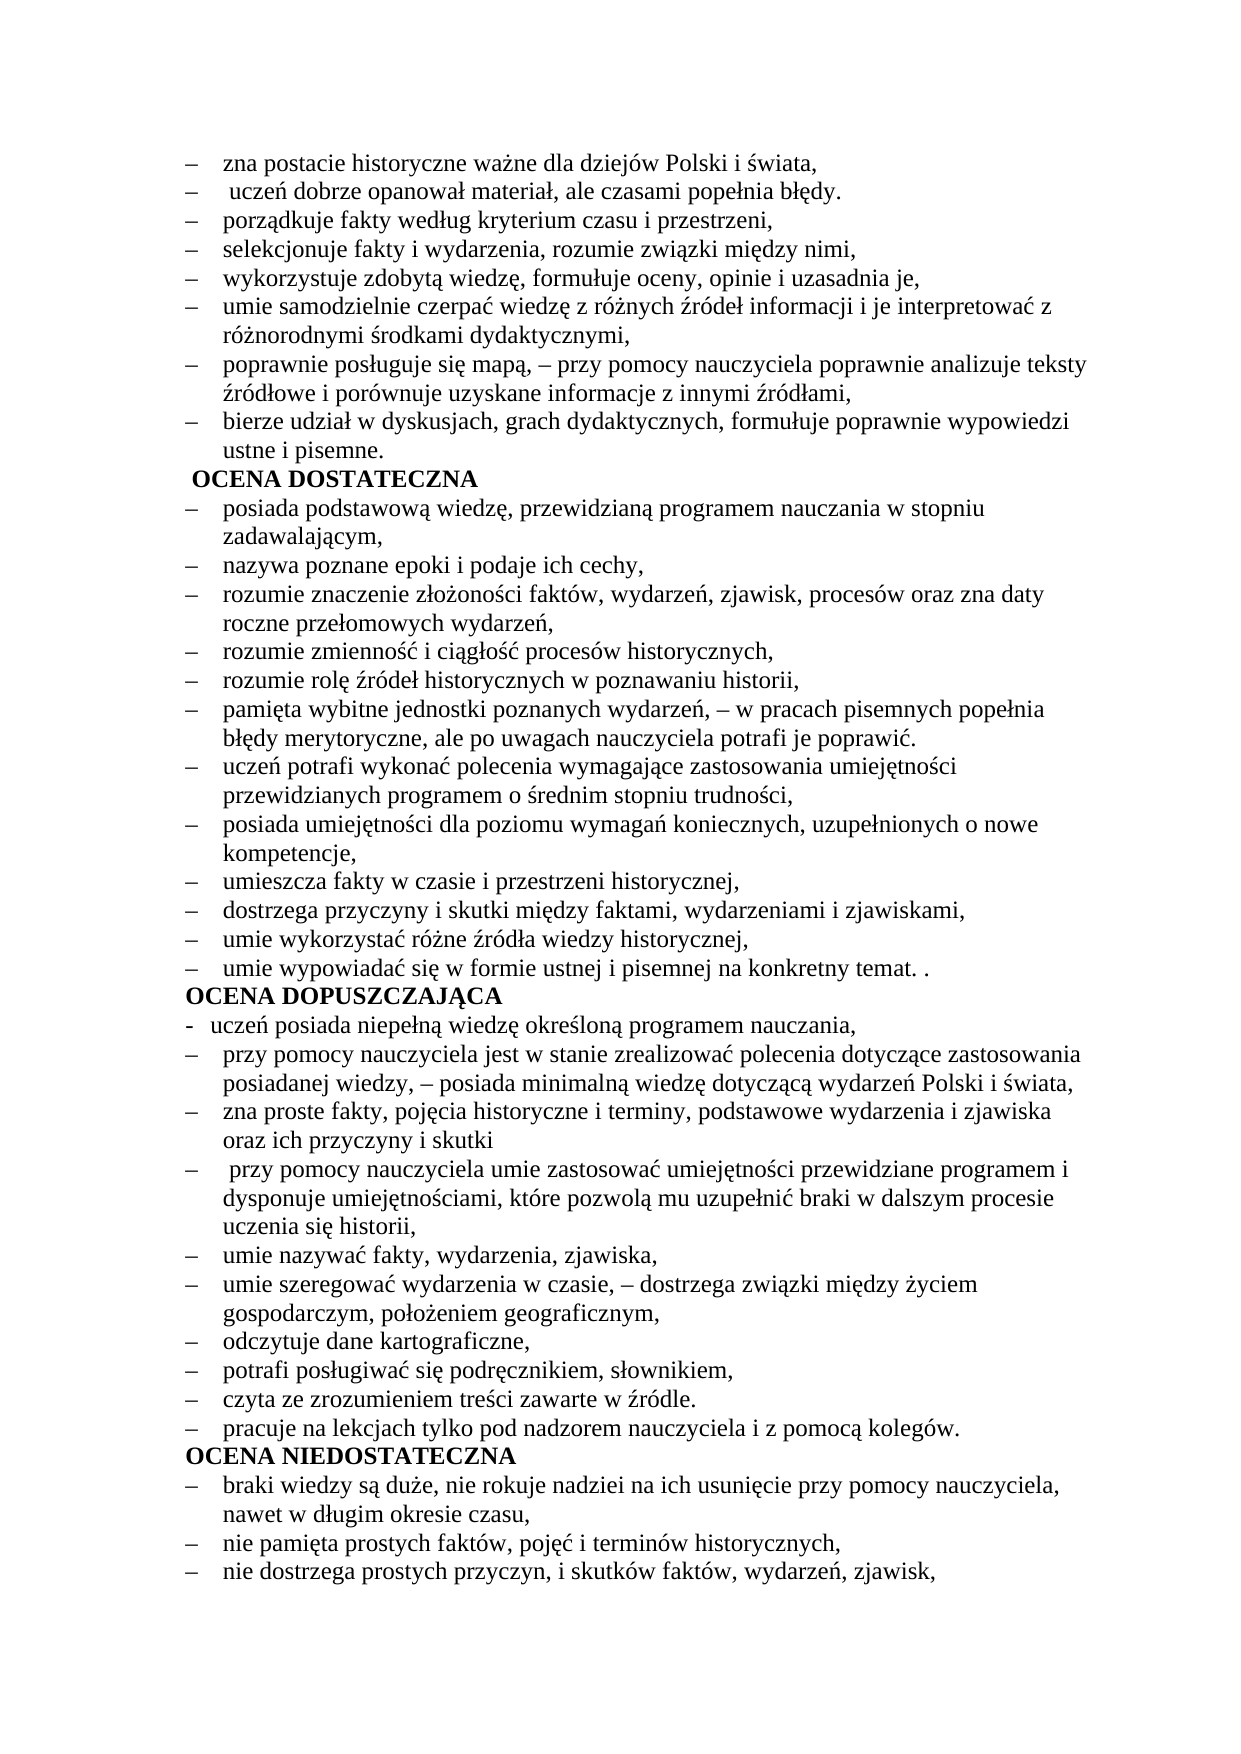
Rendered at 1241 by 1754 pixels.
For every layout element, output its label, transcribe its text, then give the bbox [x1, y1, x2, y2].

list porządkuje fakty według kryterium czasu i przestrzeni, [185, 205, 1093, 234]
list nazywa poznane epoki i podaje ich cechy, [185, 550, 1093, 579]
list potrafi posługiwać się podręcznikiem, słownikiem, [185, 1355, 1093, 1384]
list pracuje na lekcjach tylko pod nadzorem nauczyciela i z pomocą kolegów. [185, 1413, 1093, 1441]
list umie wykorzystać różne źródła wiedzy historycznej, [185, 924, 1093, 953]
list posiada umiejętności dla poziomu wymagań koniecznych, uzupełnionych o nowe kompetencje, [185, 809, 1093, 866]
list rozumie zmienność i ciągłość procesów historycznych, [185, 636, 1093, 665]
list czyta ze zrozumieniem treści zawarte w źródle. [185, 1384, 1093, 1413]
list uczeń posiada niepełną wiedzę określoną programem nauczania, [185, 1010, 1093, 1039]
list umie nazywać fakty, wydarzenia, zjawiska, [185, 1240, 1093, 1269]
list rozumie znaczenie złożoności faktów, wydarzeń, zjawisk, procesów oraz zna daty roczne przełomowych wydarzeń, [185, 579, 1093, 636]
list nie pamięta prostych faktów, pojęć i terminów historycznych, [185, 1528, 1093, 1556]
text OCENA NIEDOSTATECZNA [185, 1441, 1093, 1470]
list selekcjonuje fakty i wydarzenia, rozumie związki między nimi, [185, 234, 1093, 263]
list dostrzega przyczyny i skutki między faktami, wydarzeniami i zjawiskami, [185, 895, 1093, 924]
list przy pomocy nauczyciela umie zastosować umiejętności przewidziane programem i dysponuje umiejętnościami, które pozwolą mu uzupełnić braki w dalszym procesie uczenia się historii, [185, 1154, 1093, 1240]
list zna proste fakty, pojęcia historyczne i terminy, podstawowe wydarzenia i zjawiska oraz ich przyczyny i skutki [185, 1096, 1093, 1154]
list uczeń potrafi wykonać polecenia wymagające zastosowania umiejętności przewidzianych programem o średnim stopniu trudności, [185, 751, 1093, 809]
list umie samodzielnie czerpać wiedzę z różnych źródeł informacji i je interpretować z różnorodnymi środkami dydaktycznymi, [185, 291, 1093, 349]
text OCENA DOSTATECZNA [185, 464, 1093, 493]
list umie szeregować wydarzenia w czasie, – dostrzega związki między życiem gospodarczym, położeniem geograficznym, [185, 1269, 1093, 1326]
list braki wiedzy są duże, nie rokuje nadziei na ich usunięcie przy pomocy nauczyciela, nawet w długim okresie czasu, [185, 1470, 1093, 1528]
list przy pomocy nauczyciela jest w stanie zrealizować polecenia dotyczące zastosowania posiadanej wiedzy, – posiada minimalną wiedzę dotyczącą wydarzeń Polski i świata, [185, 1039, 1093, 1096]
list poprawnie posługuje się mapą, – przy pomocy nauczyciela poprawnie analizuje teksty źródłowe i porównuje uzyskane informacje z innymi źródłami, [185, 349, 1093, 406]
list wykorzystuje zdobytą wiedzę, formułuje oceny, opinie i uzasadnia je, [185, 263, 1093, 291]
list odczytuje dane kartograficzne, [185, 1326, 1093, 1355]
list umieszcza fakty w czasie i przestrzeni historycznej, [185, 866, 1093, 895]
list pamięta wybitne jednostki poznanych wydarzeń, – w pracach pisemnych popełnia błędy merytoryczne, ale po uwagach nauczyciela potrafi je poprawić. [185, 694, 1093, 751]
subtitle OCENA DOPUSZCZAJĄCA [185, 981, 1093, 1010]
list rozumie rolę źródeł historycznych w poznawaniu historii, [185, 665, 1093, 694]
list nie dostrzega prostych przyczyn, i skutków faktów, wydarzeń, zjawisk, [185, 1556, 1093, 1585]
list zna postacie historyczne ważne dla dziejów Polski i świata, [185, 148, 1093, 176]
list umie wypowiadać się w formie ustnej i pisemnej na konkretny temat. . [185, 953, 1093, 981]
list uczeń dobrze opanował materiał, ale czasami popełnia błędy. [185, 176, 1093, 205]
list bierze udział w dyskusjach, grach dydaktycznych, formułuje poprawnie wypowiedzi ustne i pisemne. [185, 406, 1093, 464]
list posiada podstawową wiedzę, przewidzianą programem nauczania w stopniu zadawalającym, [185, 493, 1093, 550]
